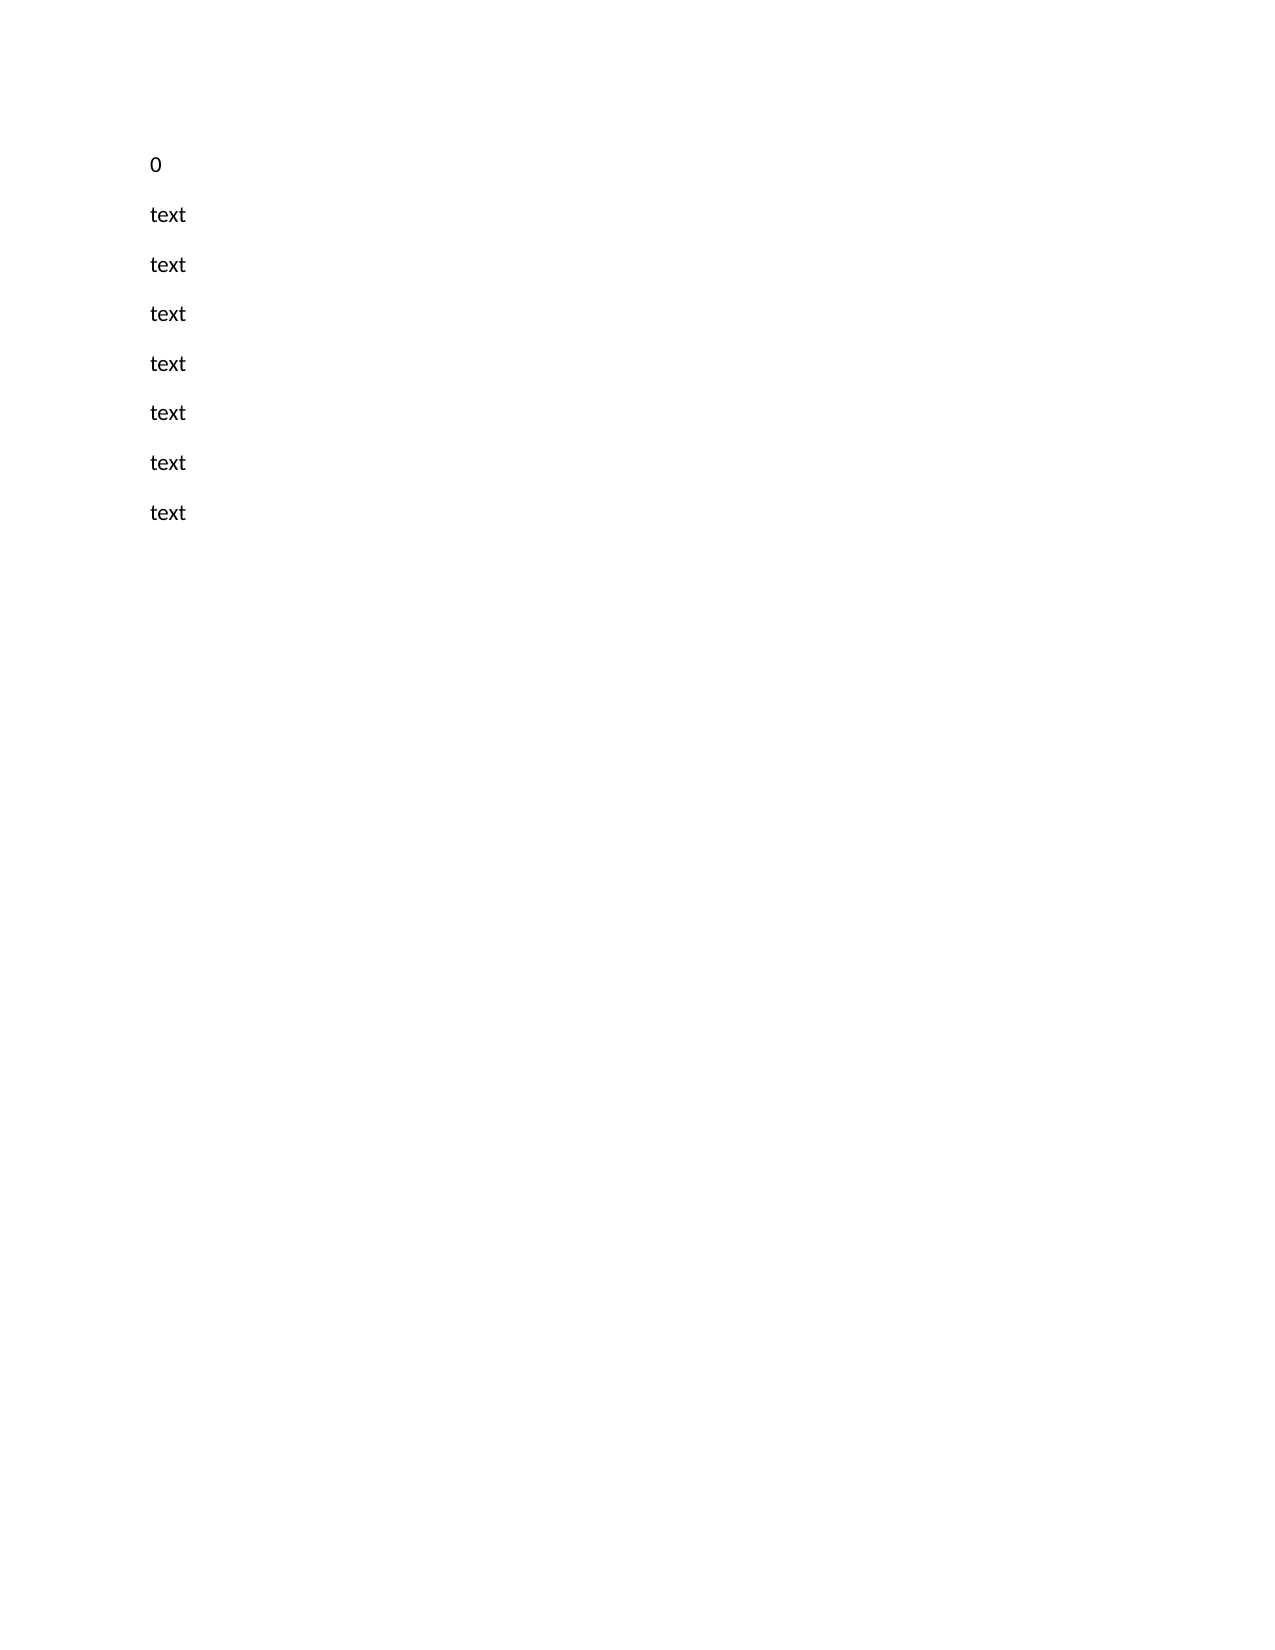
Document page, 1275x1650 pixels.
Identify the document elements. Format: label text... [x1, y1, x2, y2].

text text [150, 249, 1125, 278]
text text [150, 447, 1125, 476]
text text [150, 497, 1125, 526]
text 0 [150, 150, 1125, 179]
text text [150, 398, 1125, 427]
text text [150, 199, 1125, 228]
text text [150, 348, 1125, 377]
text text [150, 299, 1125, 327]
